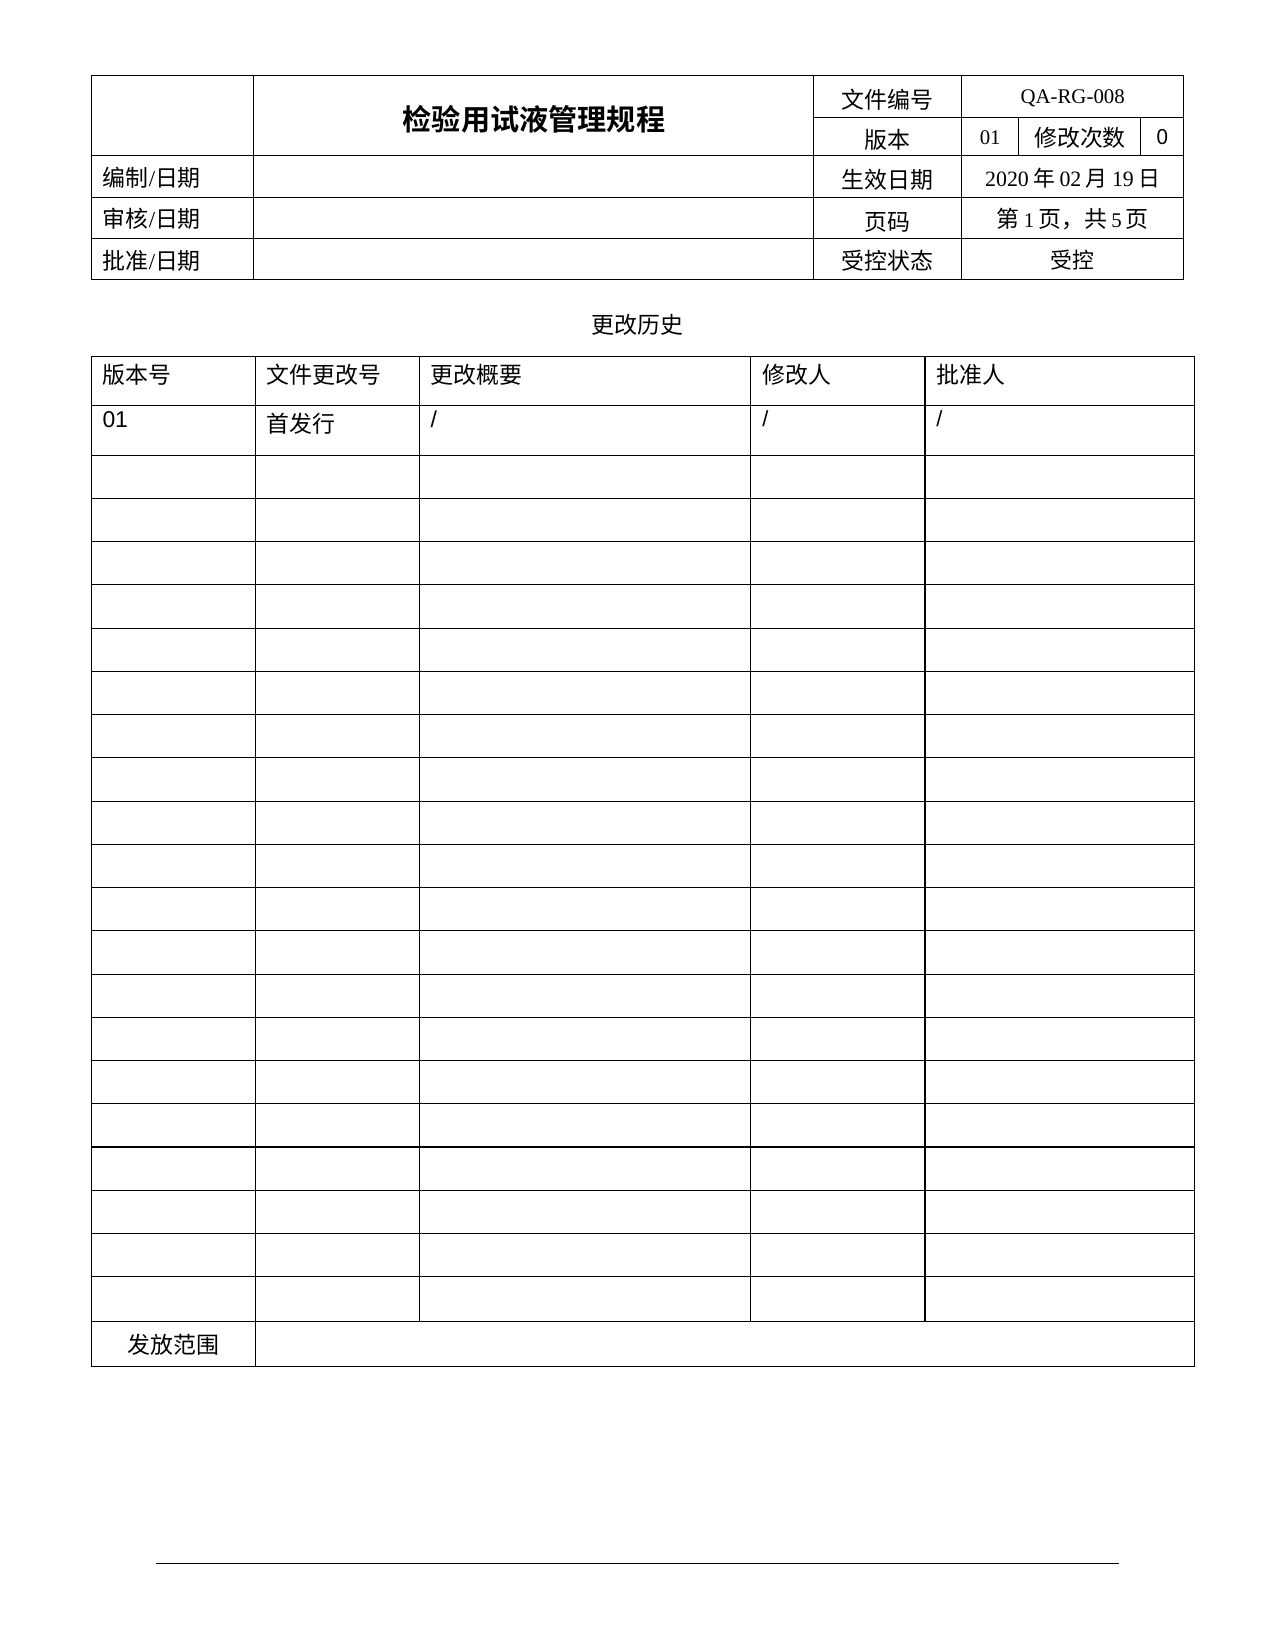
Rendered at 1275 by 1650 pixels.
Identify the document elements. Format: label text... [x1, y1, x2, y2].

table_cell [420, 585, 750, 628]
table_cell [751, 456, 924, 498]
table_cell [751, 715, 924, 757]
table_cell [92, 1191, 255, 1233]
table_cell [420, 1148, 750, 1189]
table_cell [420, 499, 750, 541]
table_cell [92, 802, 255, 844]
table_cell [926, 672, 1194, 714]
table_cell [751, 888, 924, 930]
table_cell [926, 715, 1194, 757]
table_cell 首发行 [256, 406, 419, 455]
table_cell [420, 456, 750, 498]
table_cell [92, 1277, 255, 1321]
table_cell [751, 1104, 924, 1146]
table_cell [420, 1277, 750, 1321]
table_header 版本号 [92, 357, 255, 404]
table_cell [420, 845, 750, 887]
table_cell [926, 1061, 1194, 1103]
table_cell [926, 802, 1194, 844]
table_cell [420, 931, 750, 973]
table_cell [92, 499, 255, 541]
table_cell [751, 585, 924, 628]
table_cell [751, 758, 924, 801]
table_cell [420, 1018, 750, 1060]
table_cell [420, 888, 750, 930]
table_cell [751, 1234, 924, 1276]
table_header 更改概要 [420, 357, 750, 404]
table_cell [256, 1061, 419, 1103]
table_header 修改人 [751, 357, 924, 404]
table_cell [256, 1104, 419, 1146]
table_cell [92, 975, 255, 1017]
table_cell [751, 1148, 924, 1189]
table_header 批准人 [926, 357, 1194, 404]
table_cell [926, 1104, 1194, 1146]
table_cell [92, 585, 255, 628]
table_cell [256, 1277, 419, 1321]
table_cell [751, 629, 924, 671]
table_cell [256, 456, 419, 498]
table_cell [926, 1148, 1194, 1189]
table_cell [926, 1018, 1194, 1060]
table_cell [256, 542, 419, 584]
table_cell [256, 931, 419, 973]
table_cell [92, 931, 255, 973]
table_cell [751, 1061, 924, 1103]
table_cell [92, 888, 255, 930]
table_cell [92, 715, 255, 757]
table_cell [256, 499, 419, 541]
table_cell [256, 1322, 1194, 1366]
table_cell [92, 845, 255, 887]
table_header 文件更改号 [256, 357, 419, 404]
table_cell [751, 802, 924, 844]
table_cell [92, 456, 255, 498]
table_cell [92, 758, 255, 801]
table_cell [926, 499, 1194, 541]
table_cell [420, 1104, 750, 1146]
table_cell [926, 888, 1194, 930]
table_cell [420, 975, 750, 1017]
table_cell / [751, 406, 924, 455]
table_cell [256, 585, 419, 628]
table_cell [926, 542, 1194, 584]
table_cell [926, 845, 1194, 887]
table_cell [420, 1191, 750, 1233]
table_cell / [420, 406, 750, 455]
table_cell [926, 456, 1194, 498]
table_cell [256, 629, 419, 671]
table_cell [256, 888, 419, 930]
table_cell [256, 1018, 419, 1060]
table_cell [92, 1148, 255, 1189]
table_cell / [926, 406, 1194, 455]
table_cell [420, 1234, 750, 1276]
table_cell [256, 975, 419, 1017]
table_cell [926, 758, 1194, 801]
table_cell [926, 931, 1194, 973]
table_cell [92, 542, 255, 584]
table_cell [420, 802, 750, 844]
table_cell [926, 629, 1194, 671]
table_cell [751, 931, 924, 973]
table_cell [256, 1148, 419, 1189]
table_cell [926, 1234, 1194, 1276]
table_cell [92, 1234, 255, 1276]
table_cell [256, 1191, 419, 1233]
table_cell [926, 585, 1194, 628]
table_cell [420, 715, 750, 757]
table_cell [751, 1277, 924, 1321]
text 更改历史 [150, 306, 1125, 340]
table_cell [92, 629, 255, 671]
table_cell [256, 715, 419, 757]
table_cell [751, 1191, 924, 1233]
table_cell [926, 1191, 1194, 1233]
table_cell [92, 1061, 255, 1103]
table_cell [751, 542, 924, 584]
table_cell [420, 672, 750, 714]
table_cell [92, 672, 255, 714]
table_cell [256, 672, 419, 714]
table_cell 01 [92, 406, 255, 455]
table_cell 发放范围 [92, 1322, 255, 1366]
table_cell [751, 845, 924, 887]
table_cell [256, 758, 419, 801]
table_cell [420, 629, 750, 671]
table_cell [751, 975, 924, 1017]
table_cell [420, 758, 750, 801]
table_cell [751, 1018, 924, 1060]
table_cell [256, 802, 419, 844]
table_cell [420, 1061, 750, 1103]
table_cell [92, 1018, 255, 1060]
table_cell [751, 672, 924, 714]
table_cell [926, 1277, 1194, 1321]
table_cell [256, 845, 419, 887]
table_cell [751, 499, 924, 541]
table_cell [92, 1104, 255, 1146]
table_cell [926, 975, 1194, 1017]
table_cell [256, 1234, 419, 1276]
table_cell [420, 542, 750, 584]
